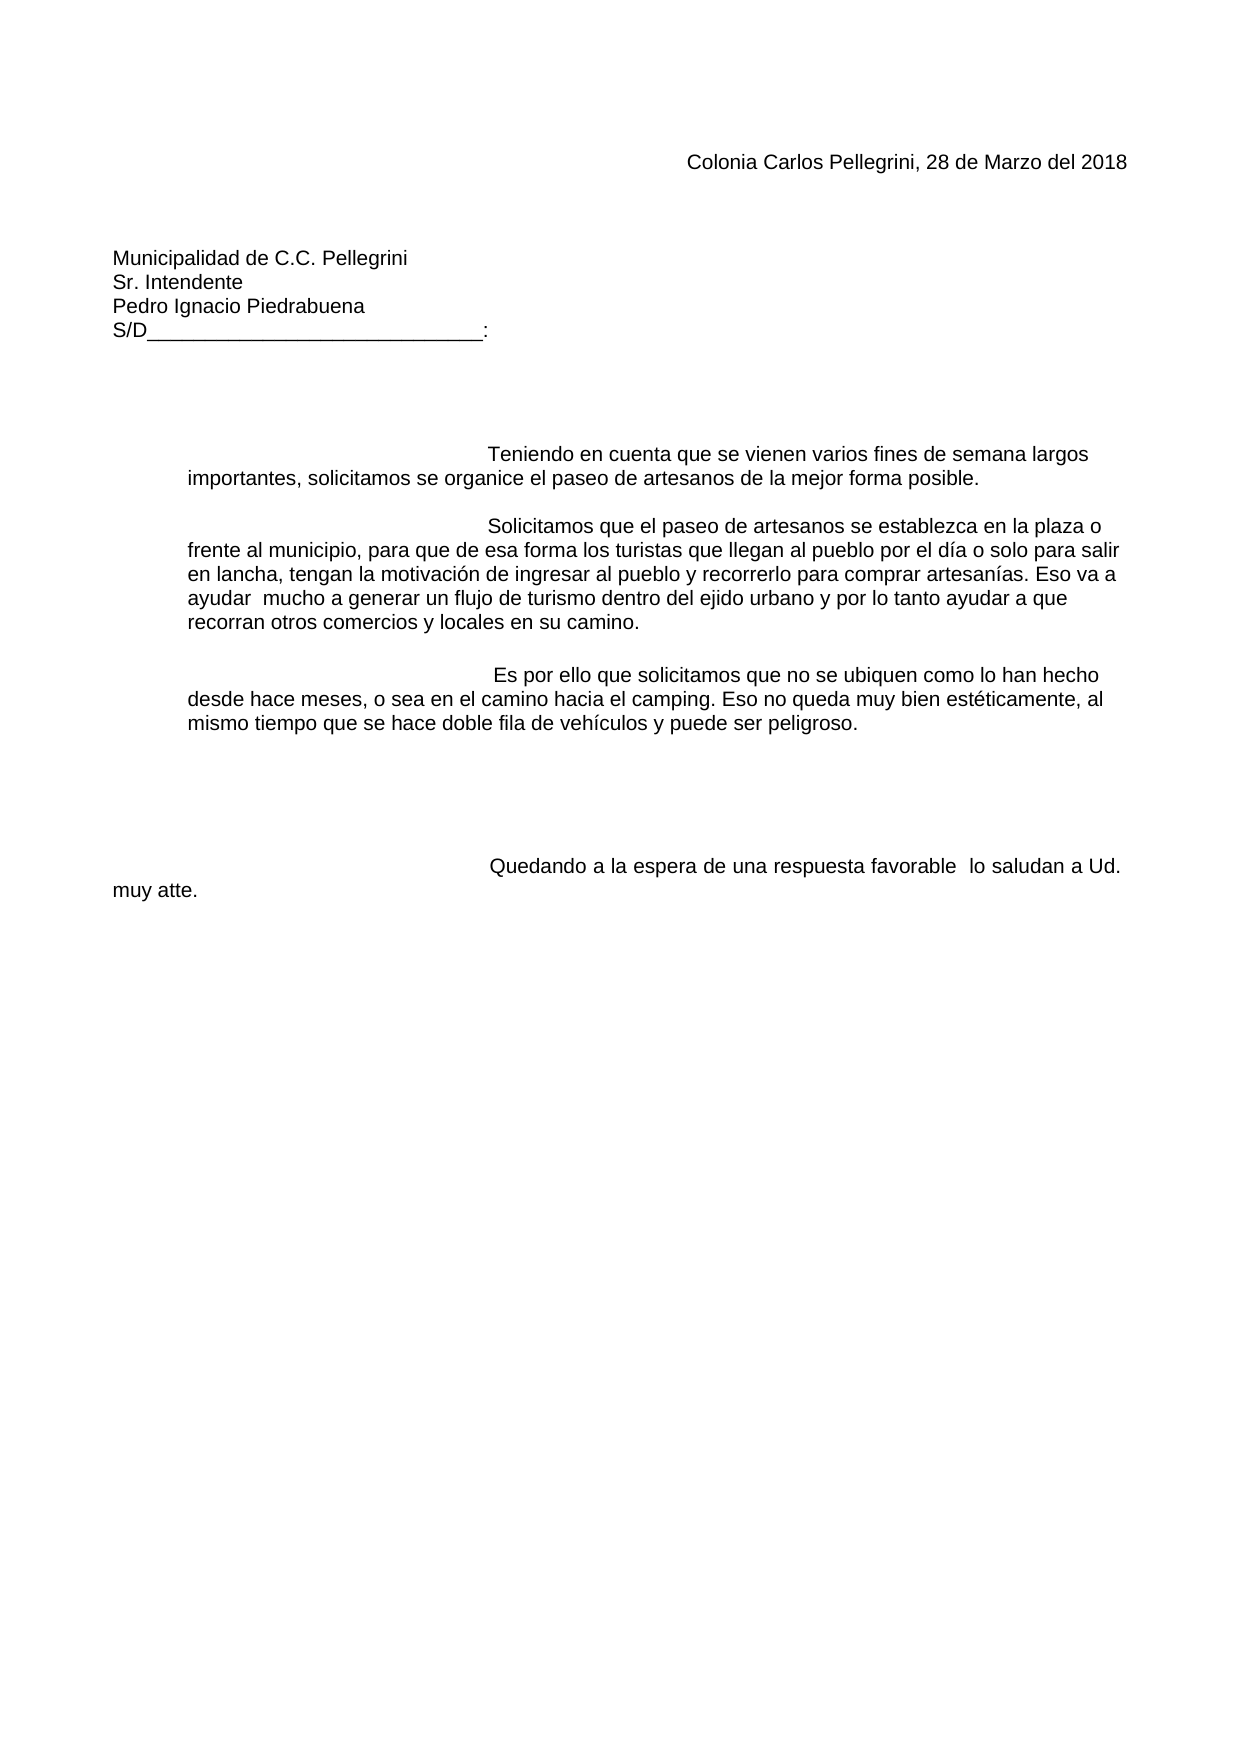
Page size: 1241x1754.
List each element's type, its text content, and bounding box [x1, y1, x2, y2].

text Pedro Ignacio Piedrabuena [112, 294, 1128, 318]
text Sr. Intendente [112, 270, 1128, 294]
text Quedando a la espera de una respuesta favorable lo saludan a Ud. muy atte. [112, 854, 1128, 902]
text Colonia Carlos Pellegrini, 28 de Marzo del 2018 [112, 150, 1128, 174]
list Teniendo en cuenta que se vienen varios fines de semana largos importantes, solicitamos se organice el paseo de artesanos de la mejor forma posible. [187, 442, 1128, 490]
list Es por ello que solicitamos que no se ubiquen como lo han hecho desde hace meses, o sea en el camino hacia el camping. Eso no queda muy bien estéticamente, al mismo tiempo que se hace doble fila de vehículos y puede ser peligroso. [187, 663, 1128, 734]
list Solicitamos que el paseo de artesanos se establezca en la plaza o frente al municipio, para que de esa forma los turistas que llegan al pueblo por el día o solo para salir en lancha, tengan la motivación de ingresar al pueblo y recorrerlo para comprar artesanías. Eso va a ayudar mucho a generar un flujo de turismo dentro del ejido urbano y por lo tanto ayudar a que recorran otros comercios y locales en su camino. [187, 514, 1128, 634]
text S/D_____________________________: [112, 318, 1128, 342]
text Municipalidad de C.C. Pellegrini [112, 246, 1128, 270]
